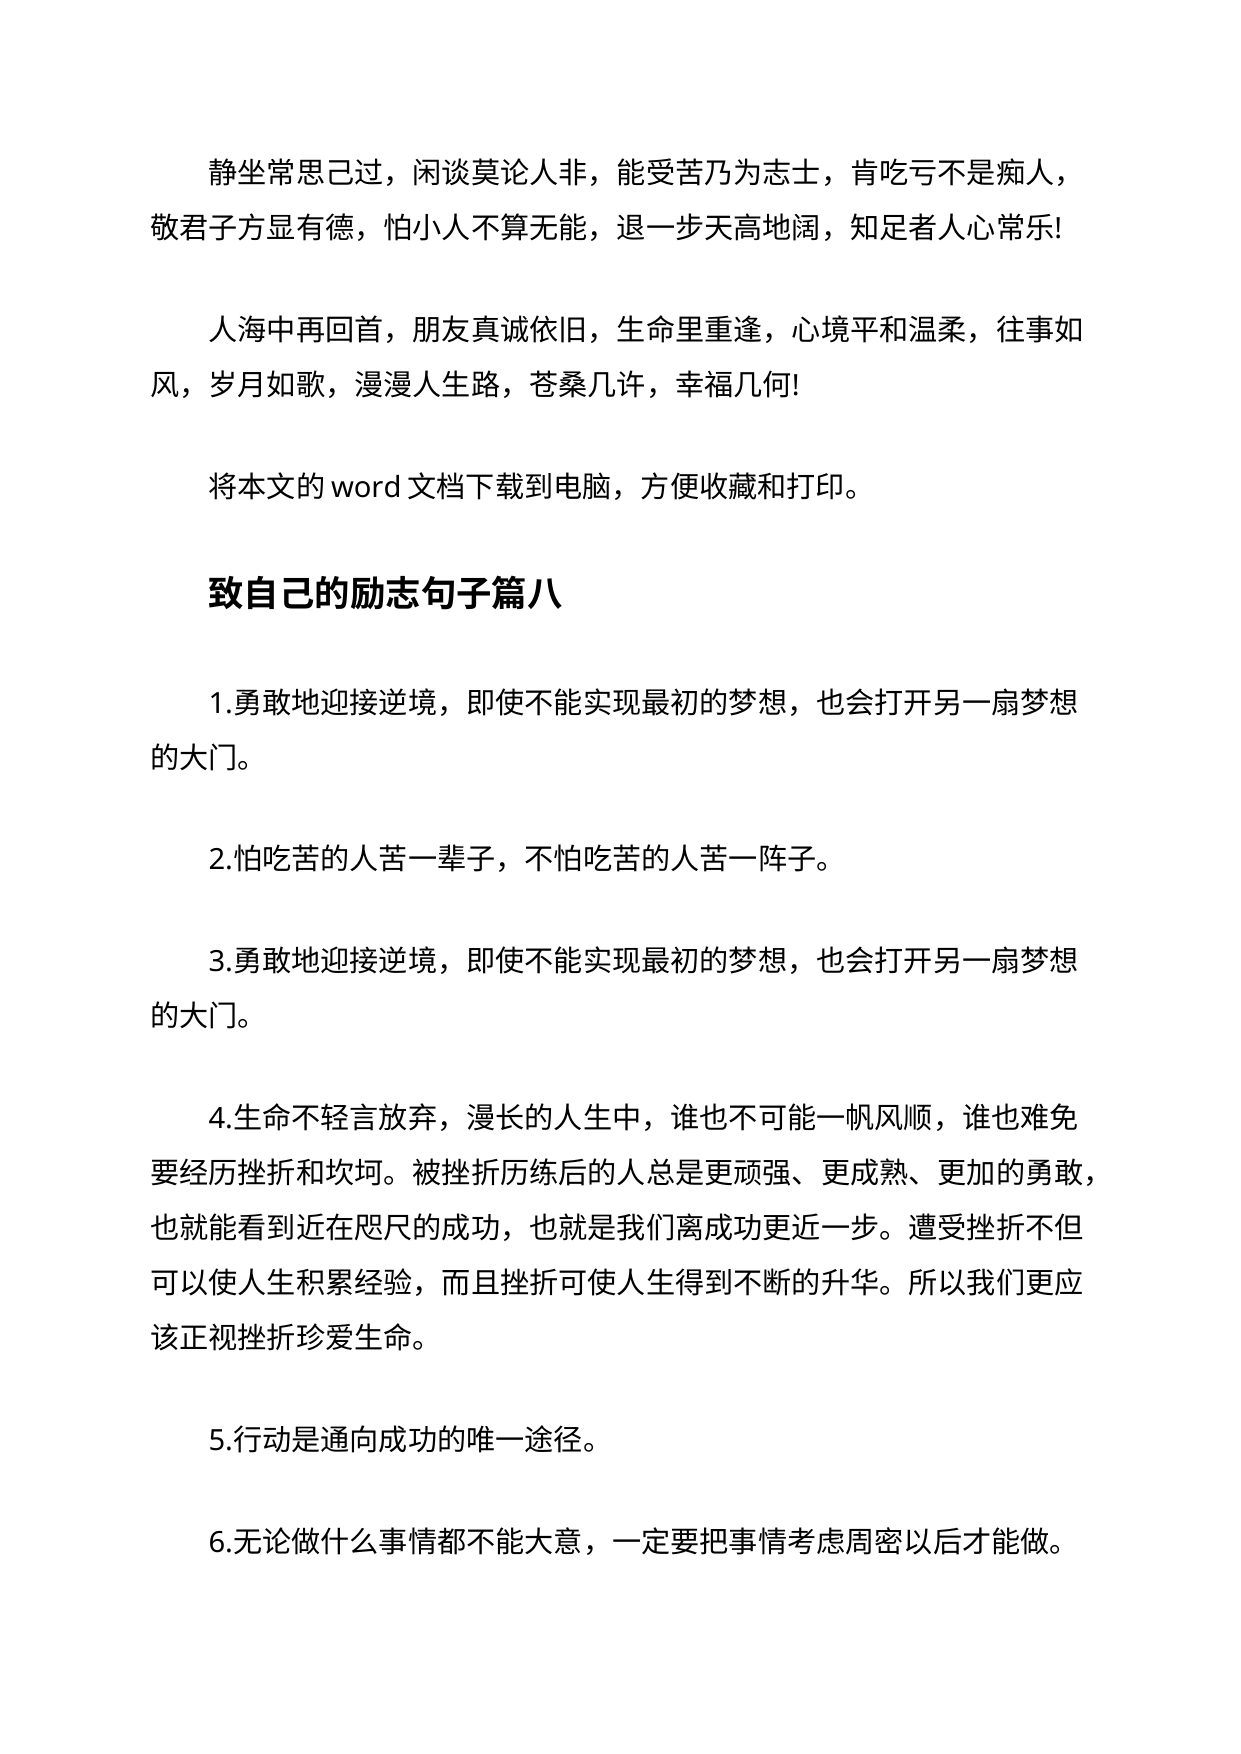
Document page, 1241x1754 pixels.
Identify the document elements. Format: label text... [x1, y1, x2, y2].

text 人海中再回首，朋友真诚依旧，生命里重逢，心境平和温柔，往事如风，岁月如歌，漫漫人生路，苍桑几许，幸福几何! [150, 307, 1090, 404]
text 1.勇敢地迎接逆境，即使不能实现最初的梦想，也会打开另一扇梦想的大门。 [150, 679, 1090, 776]
text 致自己的励志句子篇八 [150, 566, 1090, 617]
text 6.无论做什么事情都不能大意，一定要把事情考虑周密以后才能做。 [150, 1518, 1090, 1561]
text 静坐常思己过，闲谈莫论人非，能受苦乃为志士，肯吃亏不是痴人，敬君子方显有德，怕小人不算无能，退一步天高地阔，知足者人心常乐! [150, 150, 1090, 247]
text 将本文的word文档下载到电脑，方便收藏和打印。 [150, 464, 1090, 506]
text 3.勇敢地迎接逆境，即使不能实现最初的梦想，也会打开另一扇梦想的大门。 [150, 938, 1090, 1035]
text 4.生命不轻言放弃，漫长的人生中，谁也不可能一帆风顺，谁也难免要经历挫折和坎坷。被挫折历练后的人总是更顽强、更成熟、更加的勇敢，也就能看到近在咫尺的成功，也就是我们离成功更近一步。遭受挫折不但可以使人生积累经验，而且挫折可使人生得到不断的升华。所以我们更应该正视挫折珍爱生命。 [150, 1095, 1090, 1357]
text 2.怕吃苦的人苦一辈子，不怕吃苦的人苦一阵子。 [150, 836, 1090, 878]
text 5.行动是通向成功的唯一途径。 [150, 1416, 1090, 1458]
